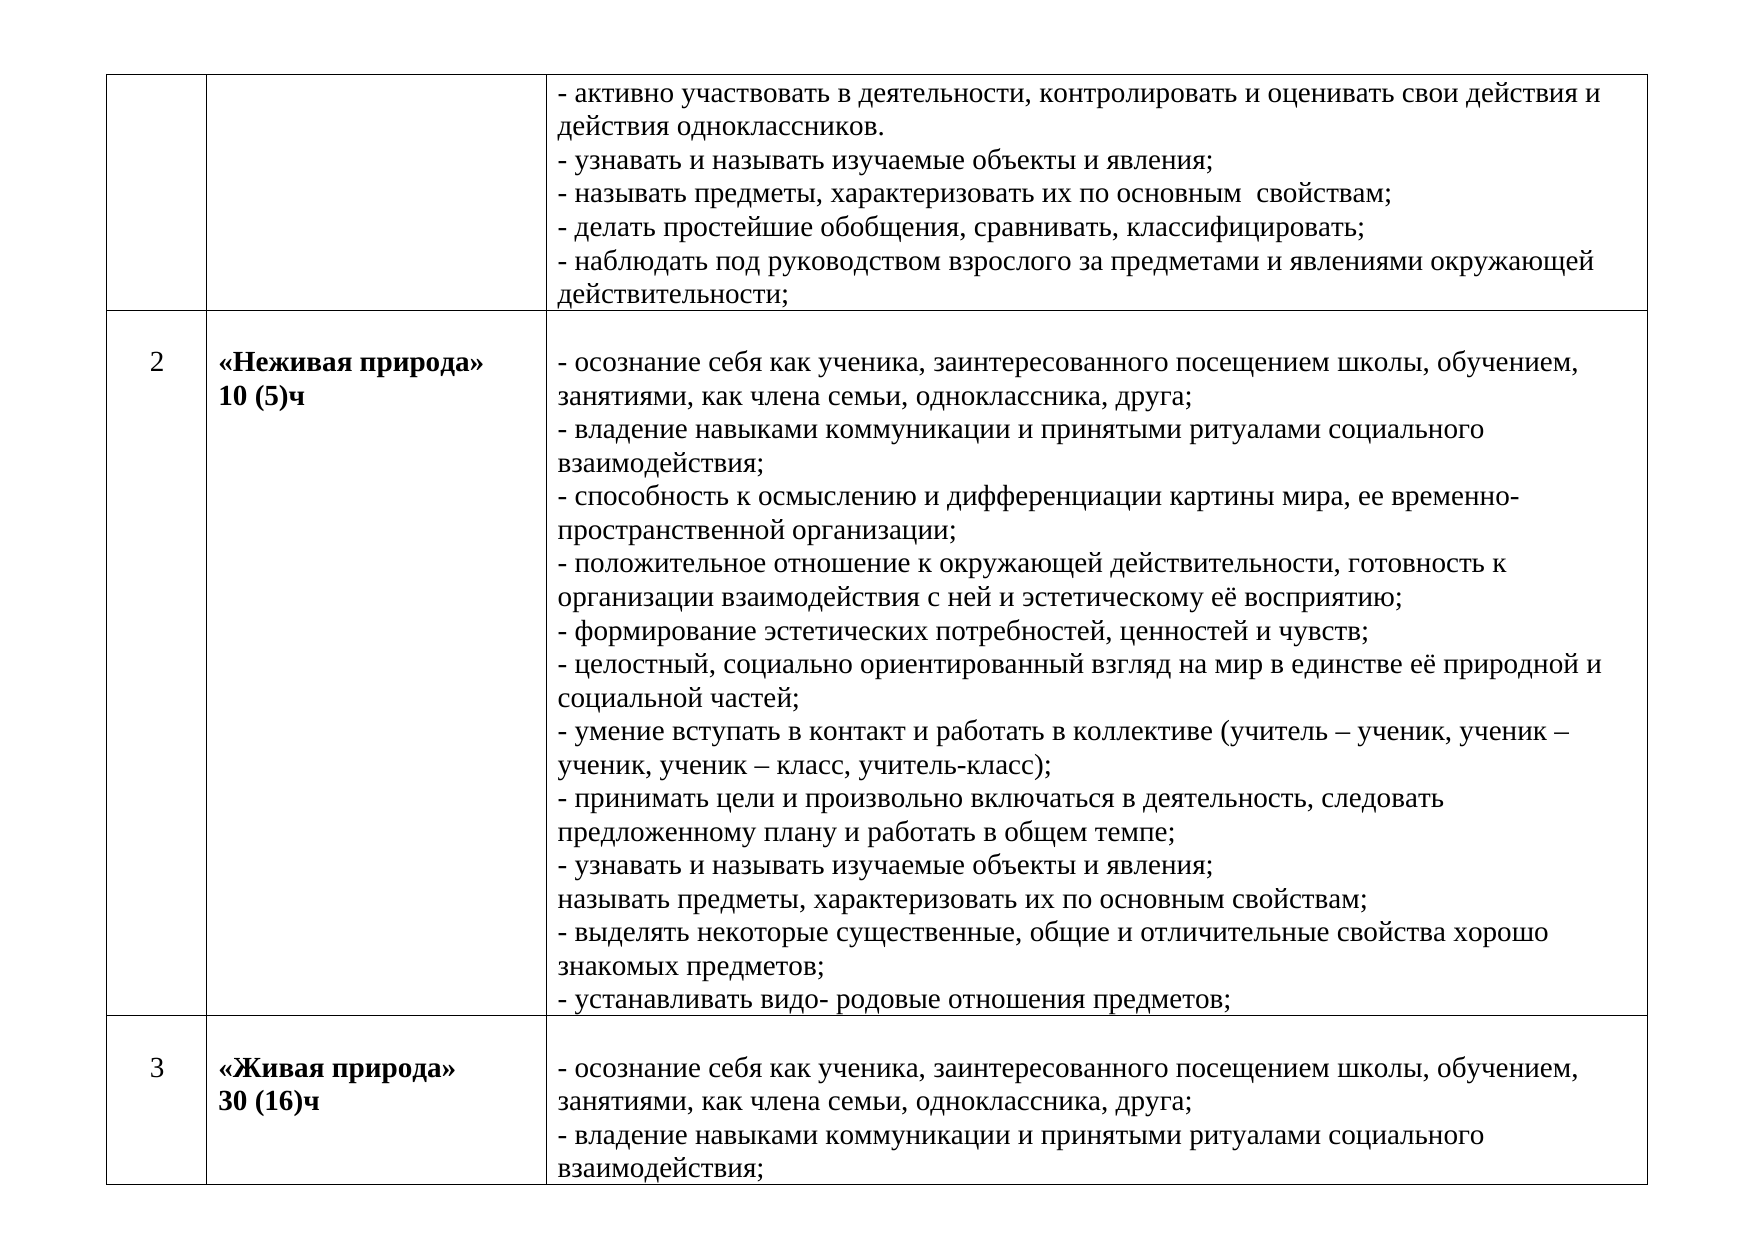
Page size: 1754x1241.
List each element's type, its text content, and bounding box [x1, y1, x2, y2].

table_cell - осознание себя как ученика, заинтересованного посещением школы, обучением, занятиями, как члена семьи, одноклассника, друга; - владение навыками коммуникации и принятыми ритуалами социального взаимодействия; - способность к осмыслению и дифференциации картины мира, ее временно-пространственной организации; - положительное отношение к окружающей действительности, готовность к организации взаимодействия с ней и эстетическому её восприятию; - формирование эстетических потребностей, ценностей и чувств; - целостный, социально ориентированный взгляд на мир в единстве её природной и социальной частей; - умение вступать в контакт и работать в коллективе (учитель – ученик, ученик – ученик, ученик – класс, учитель-класс); - принимать цели и произвольно включаться в деятельность, следовать предложенному плану и работать в общем темпе; - узнавать и называть изучаемые объекты и явления; называть предметы, характеризовать их по основным свойствам; - выделять некоторые существенные, общие и отличительные свойства хорошо знакомых предметов; - устанавливать видо- родовые отношения предметов; [547, 311, 1647, 1015]
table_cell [547, 75, 1647, 310]
table_cell «Неживая природа» 10 (5)ч [207, 311, 546, 1015]
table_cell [207, 1016, 546, 1184]
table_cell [547, 1016, 1647, 1184]
table_cell 3 [107, 1016, 206, 1184]
table_cell 1 [107, 75, 206, 310]
table_cell 2 [107, 311, 206, 1015]
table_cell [207, 75, 546, 310]
